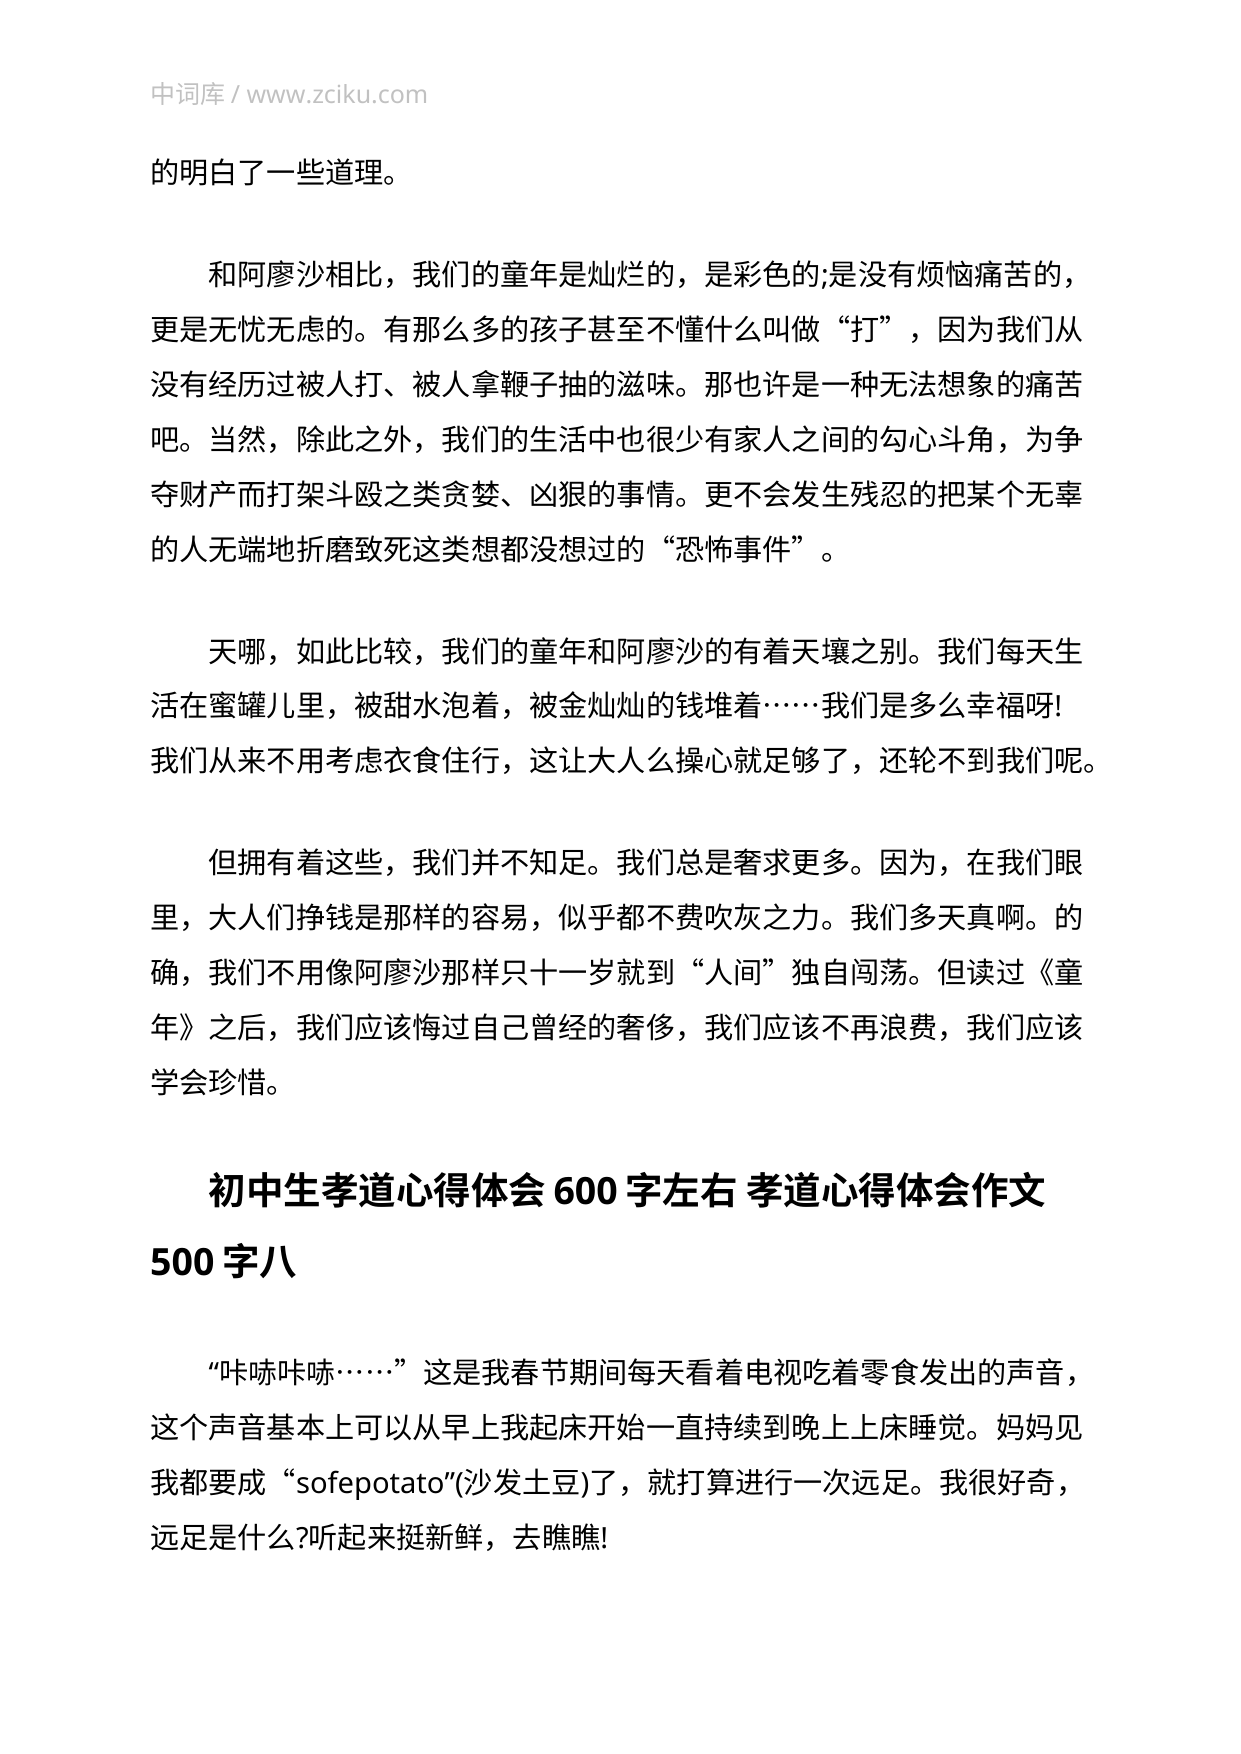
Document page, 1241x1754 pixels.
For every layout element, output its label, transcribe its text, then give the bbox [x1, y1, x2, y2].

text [150, 150, 1090, 192]
text “咔哧咔哧……”这是我春节期间每天看着电视吃着零食发出的声音，这个声音基本上可以从早上我起床开始一直持续到晚上上床睡觉。妈妈见我都要成“sofepotato”(沙发土豆)了，就打算进行一次远足。我很好奇，远足是什么?听起来挺新鲜，去瞧瞧! [150, 1349, 1090, 1557]
text 天哪，如此比较，我们的童年和阿廖沙的有着天壤之别。我们每天生活在蜜罐儿里，被甜水泡着，被金灿灿的钱堆着……我们是多么幸福呀!我们从来不用考虑衣食住行，这让大人么操心就足够了，还轮不到我们呢。 [150, 628, 1090, 780]
text 初中生孝道心得体会600字左右 孝道心得体会作文500字八 [150, 1161, 1090, 1286]
text 但拥有着这些，我们并不知足。我们总是奢求更多。因为，在我们眼里，大人们挣钱是那样的容易，似乎都不费吹灰之力。我们多天真啊。的确，我们不用像阿廖沙那样只十一岁就到“人间”独自闯荡。但读过《童年》之后，我们应该悔过自己曾经的奢侈，我们应该不再浪费，我们应该学会珍惜。 [150, 840, 1090, 1102]
text 和阿廖沙相比，我们的童年是灿烂的，是彩色的;是没有烦恼痛苦的，更是无忧无虑的。有那么多的孩子甚至不懂什么叫做“打”，因为我们从没有经历过被人打、被人拿鞭子抽的滋味。那也许是一种无法想象的痛苦吧。当然，除此之外，我们的生活中也很少有家人之间的勾心斗角，为争夺财产而打架斗殴之类贪婪、凶狠的事情。更不会发生残忍的把某个无辜的人无端地折磨致死这类想都没想过的“恐怖事件”。 [150, 252, 1090, 569]
